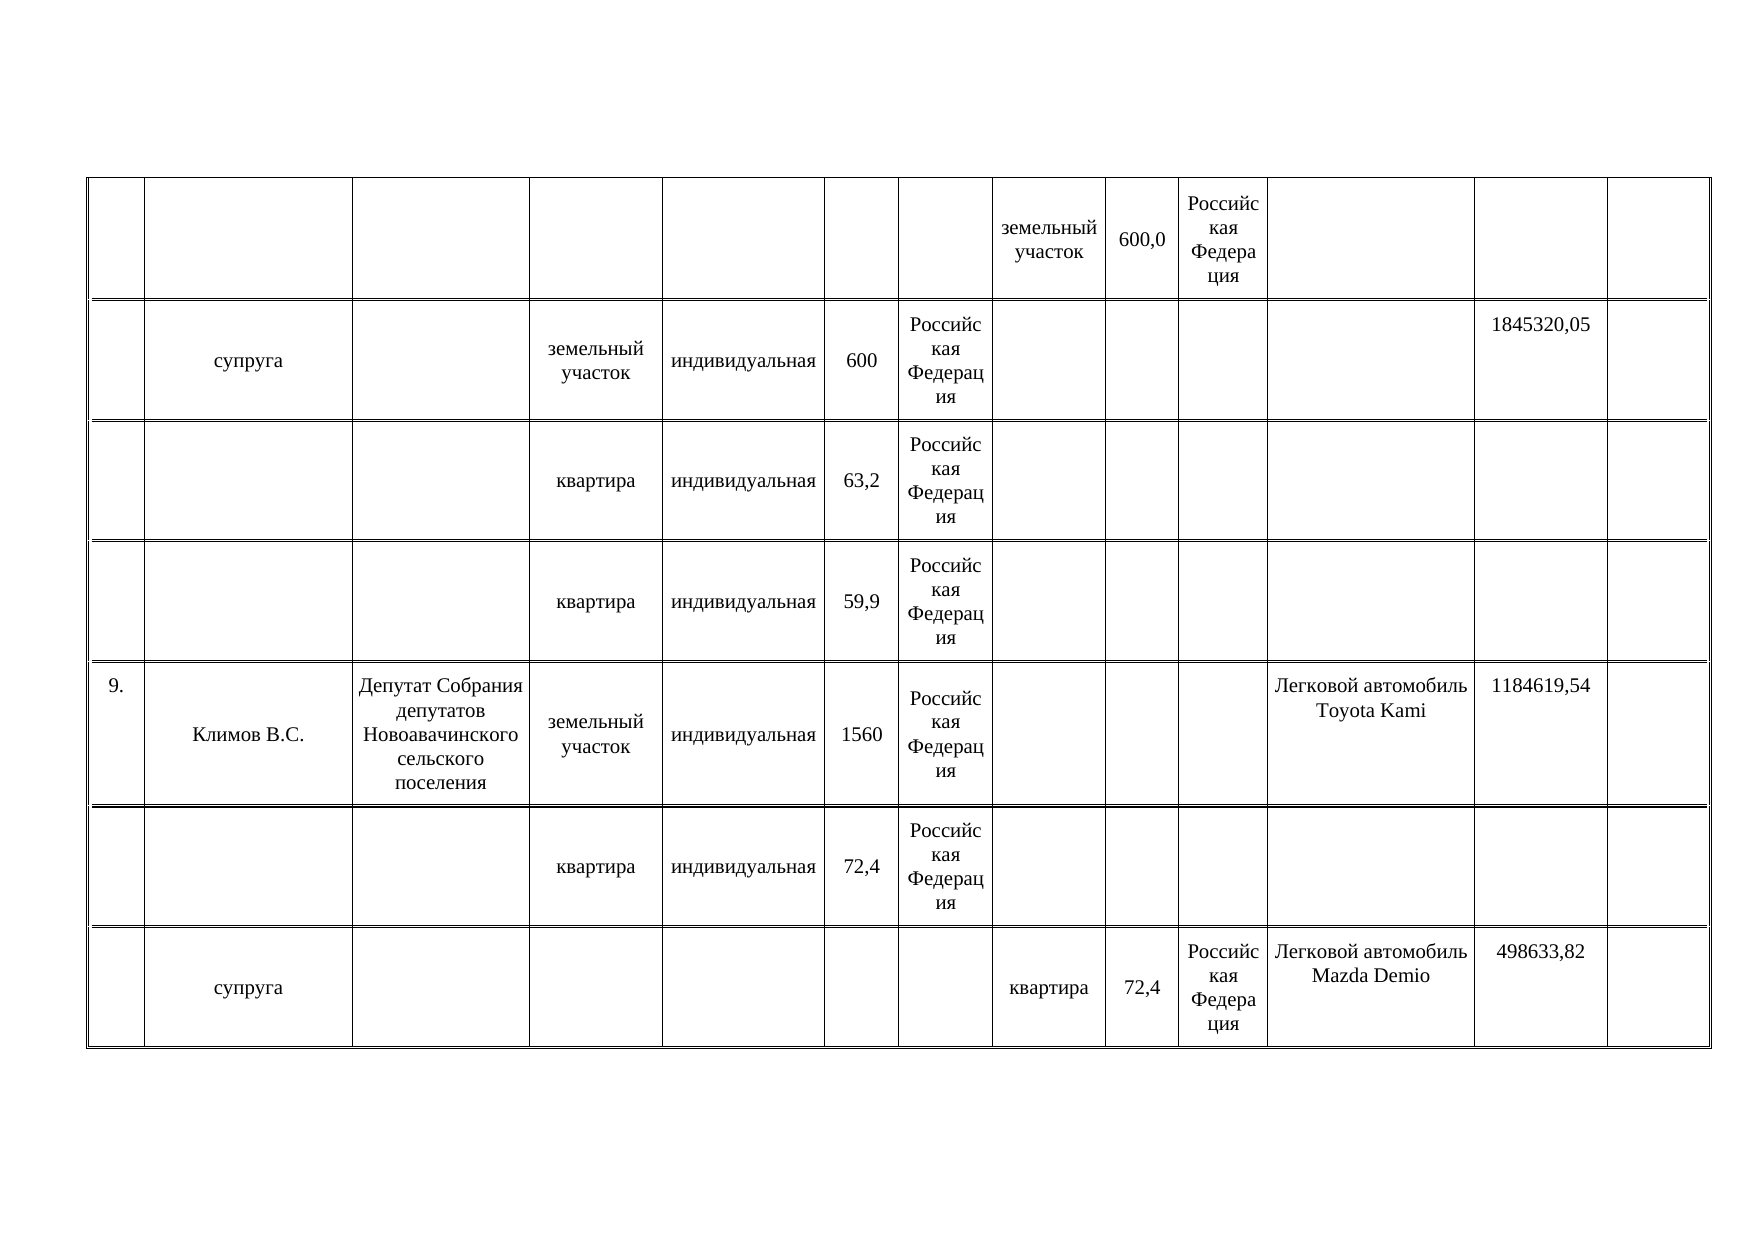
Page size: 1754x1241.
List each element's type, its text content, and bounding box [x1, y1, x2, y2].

table_cell [145, 542, 352, 660]
table_cell [353, 301, 529, 418]
table_cell [1106, 542, 1178, 660]
table_cell [1608, 178, 1709, 298]
table_cell [1475, 542, 1607, 660]
table_cell Депутат Собрания депутатов Новоавачинского сельского поселения [353, 663, 529, 804]
table_cell индивидуальная [663, 422, 824, 539]
table_cell [1608, 419, 1709, 539]
table_cell [353, 928, 529, 1046]
table_cell супруга [145, 301, 352, 418]
table_cell Легковой автомобиль Toyota Kami [1268, 663, 1474, 804]
table_cell 72,4 [825, 808, 898, 925]
table_cell 1184619,54 [1475, 663, 1607, 804]
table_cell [1179, 178, 1267, 298]
table_cell [1106, 422, 1178, 539]
table_cell [1608, 804, 1710, 925]
table_cell [993, 422, 1105, 539]
table_cell 498633,82 [1475, 928, 1607, 1046]
table_cell [825, 928, 898, 1046]
table_cell квартира [530, 542, 662, 660]
table_cell [1268, 178, 1474, 298]
table_cell 1560 [825, 663, 898, 804]
table_cell [1268, 301, 1474, 418]
table_cell [1608, 660, 1709, 804]
table_cell Российская Федерация [899, 663, 992, 804]
table_cell [89, 419, 144, 539]
table_cell индивидуальная [663, 542, 824, 660]
table_cell Российская Федерация [899, 301, 992, 418]
table_cell квартира [530, 808, 662, 925]
table_cell Российская Федерация [899, 808, 992, 925]
table_cell [1268, 422, 1474, 539]
table_cell [899, 928, 992, 1046]
table_cell [1475, 178, 1607, 298]
table_cell [1179, 422, 1267, 539]
table_cell [1268, 808, 1474, 925]
table_cell [88, 298, 144, 418]
table_cell Российская Федерация [899, 422, 992, 539]
table_cell [1608, 925, 1710, 1046]
table_cell [530, 178, 662, 298]
table_cell земельный участок [530, 663, 662, 804]
table_cell [89, 178, 144, 298]
table_cell [993, 663, 1105, 804]
table_cell Легковой автомобиль Mazda Demio [1268, 928, 1474, 1046]
table_cell [993, 808, 1105, 925]
table_cell квартира [530, 422, 662, 539]
table_cell [1106, 808, 1178, 925]
table_cell 600,0 [1106, 178, 1178, 298]
table_cell [145, 808, 352, 925]
table_cell [88, 539, 144, 660]
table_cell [1179, 928, 1267, 1046]
table_cell 63,2 [825, 422, 898, 539]
table_cell [353, 178, 529, 298]
table_cell [353, 422, 529, 539]
table_cell [663, 928, 824, 1046]
table_cell [825, 178, 898, 298]
table_cell индивидуальная [663, 663, 824, 804]
table_cell [145, 422, 352, 539]
table_cell Российская Федерация [899, 542, 992, 660]
table_cell квартира [993, 928, 1105, 1046]
table_cell [1268, 542, 1474, 660]
table_cell 1845320,05 [1475, 301, 1607, 418]
table_cell [993, 301, 1105, 418]
table_cell 72,4 [1106, 928, 1178, 1046]
table_cell [1179, 542, 1267, 660]
table_cell [530, 928, 662, 1046]
table_cell 59,9 [825, 542, 898, 660]
table_cell [663, 178, 824, 298]
table_cell земельный участок [530, 301, 662, 418]
table_cell [1179, 301, 1267, 418]
table_cell [353, 542, 529, 660]
table_cell [899, 178, 992, 298]
table_cell [88, 925, 144, 1046]
table_cell супруга [145, 928, 352, 1046]
table_cell [1179, 663, 1267, 804]
table_cell 600 [825, 301, 898, 418]
table_cell индивидуальная [663, 301, 824, 418]
table_cell Климов В.С. [145, 663, 352, 804]
table_cell [1179, 808, 1267, 925]
table_cell [1106, 301, 1178, 418]
table_cell [1608, 298, 1710, 418]
table_cell 9. [89, 660, 144, 804]
table_cell индивидуальная [663, 808, 824, 925]
table_cell [88, 804, 144, 925]
table_cell [1475, 422, 1607, 539]
table_cell [1475, 808, 1607, 925]
table_cell [353, 808, 529, 925]
table_cell [145, 178, 352, 298]
table_cell земельный участок [993, 178, 1105, 298]
table_cell [1608, 539, 1710, 660]
table_cell [1106, 663, 1178, 804]
table_cell [993, 542, 1105, 660]
